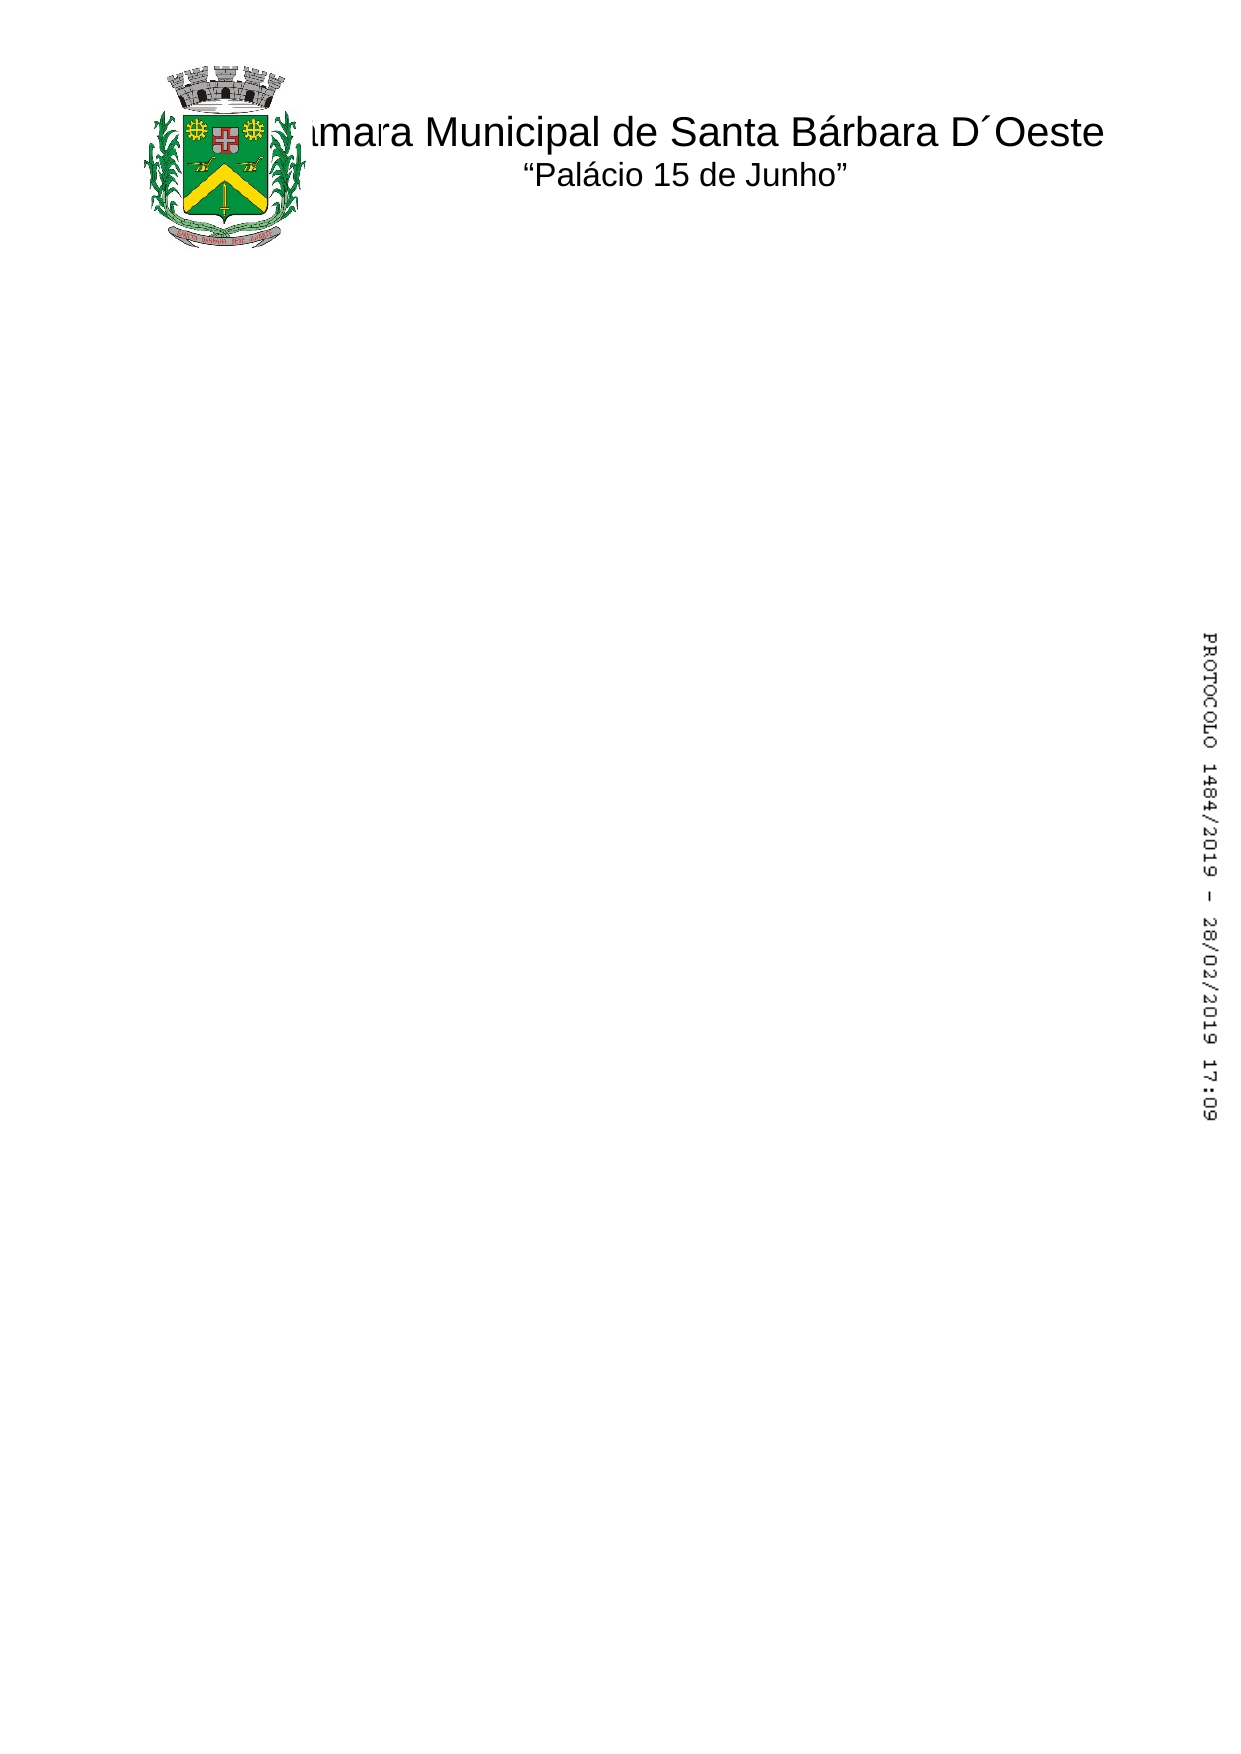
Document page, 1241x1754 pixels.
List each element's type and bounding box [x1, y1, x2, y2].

picture [1177, 629, 1241, 1125]
picture [143, 66, 313, 255]
